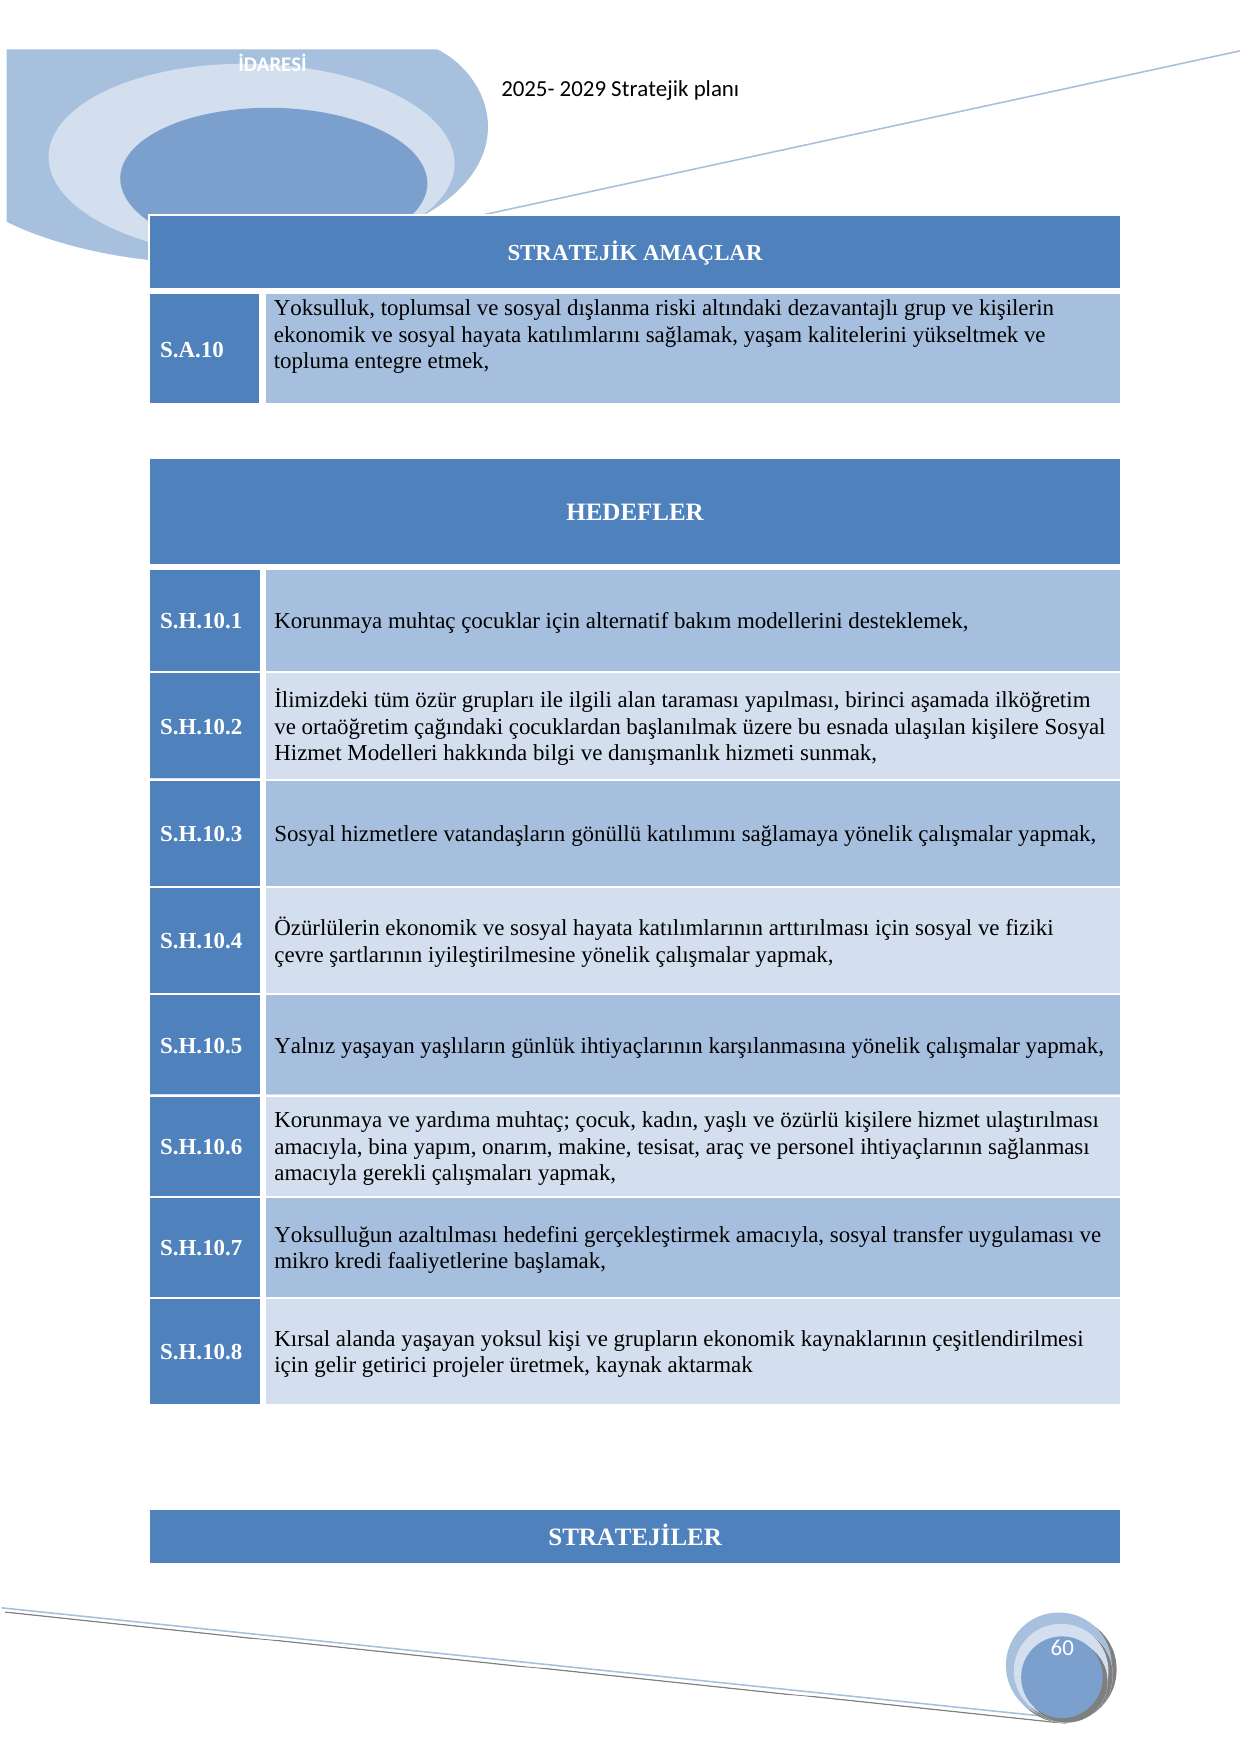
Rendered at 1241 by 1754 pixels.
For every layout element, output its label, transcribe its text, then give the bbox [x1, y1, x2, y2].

table_cell Sosyal hizmetlere vatandaşların gönüllü katılımını sağlamaya yönelik çalışmalar yapmak, [266, 781, 1120, 886]
table_cell Yalnız yaşayan yaşlıların günlük ihtiyaçlarının karşılanmasına yönelik çalışmalar yapmak, [266, 995, 1120, 1094]
table_cell S.H.10.1 [150, 570, 260, 671]
table_cell Özürlülerin ekonomik ve sosyal hayata katılımlarının arttırılması için sosyal ve fiziki çevre şartlarının iyileştirilmesine yönelik çalışmalar yapmak, [266, 888, 1120, 993]
table_cell S.H.10.4 [150, 888, 260, 993]
table_cell Korunmaya ve yardıma muhtaç; çocuk, kadın, yaşlı ve özürlü kişilere hizmet ulaştırılması amacıyla, bina yapım, onarım, makine, tesisat, araç ve personel ihtiyaçlarının sağlanması amacıyla gerekli çalışmaları yapmak, [266, 1097, 1120, 1196]
table_cell S.H.10.3 [150, 781, 260, 886]
table_header STRATEJİK AMAÇLAR [150, 216, 1120, 288]
table_cell S.H.10.5 [150, 995, 260, 1094]
table_cell Yoksulluğun azaltılması hedefini gerçekleştirmek amacıyla, sosyal transfer uygulaması ve mikro kredi faaliyetlerine başlamak, [266, 1198, 1120, 1297]
table_cell Korunmaya muhtaç çocuklar için alternatif bakım modellerini desteklemek, [266, 570, 1120, 671]
table_cell Kırsal alanda yaşayan yoksul kişi ve grupların ekonomik kaynaklarının çeşitlendirilmesi için gelir getirici projeler üretmek, kaynak aktarmak [266, 1299, 1120, 1404]
table_cell S.H.10.7 [150, 1198, 260, 1297]
table_cell İlimizdeki tüm özür grupları ile ilgili alan taraması yapılması, birinci aşamada ilköğretim ve ortaöğretim çağındaki çocuklardan başlanılmak üzere bu esnada ulaşılan kişilere Sosyal Hizmet Modelleri hakkında bilgi ve danışmanlık hizmeti sunmak, [266, 673, 1120, 778]
table_cell S.H.10.6 [150, 1097, 260, 1196]
table_header HEDEFLER [150, 459, 1120, 564]
table_cell S.H.10.2 [150, 673, 260, 778]
table_cell S.A.10 [150, 294, 259, 403]
table_header STRATEJİLER [150, 1510, 1120, 1563]
table_cell Yoksulluk, toplumsal ve sosyal dışlanma riski altındaki dezavantajlı grup ve kişilerin ekonomik ve sosyal hayata katılımlarını sağlamak, yaşam kalitelerini yükseltmek ve topluma entegre etmek, [266, 294, 1120, 403]
table_cell S.H.10.8 [150, 1299, 260, 1404]
